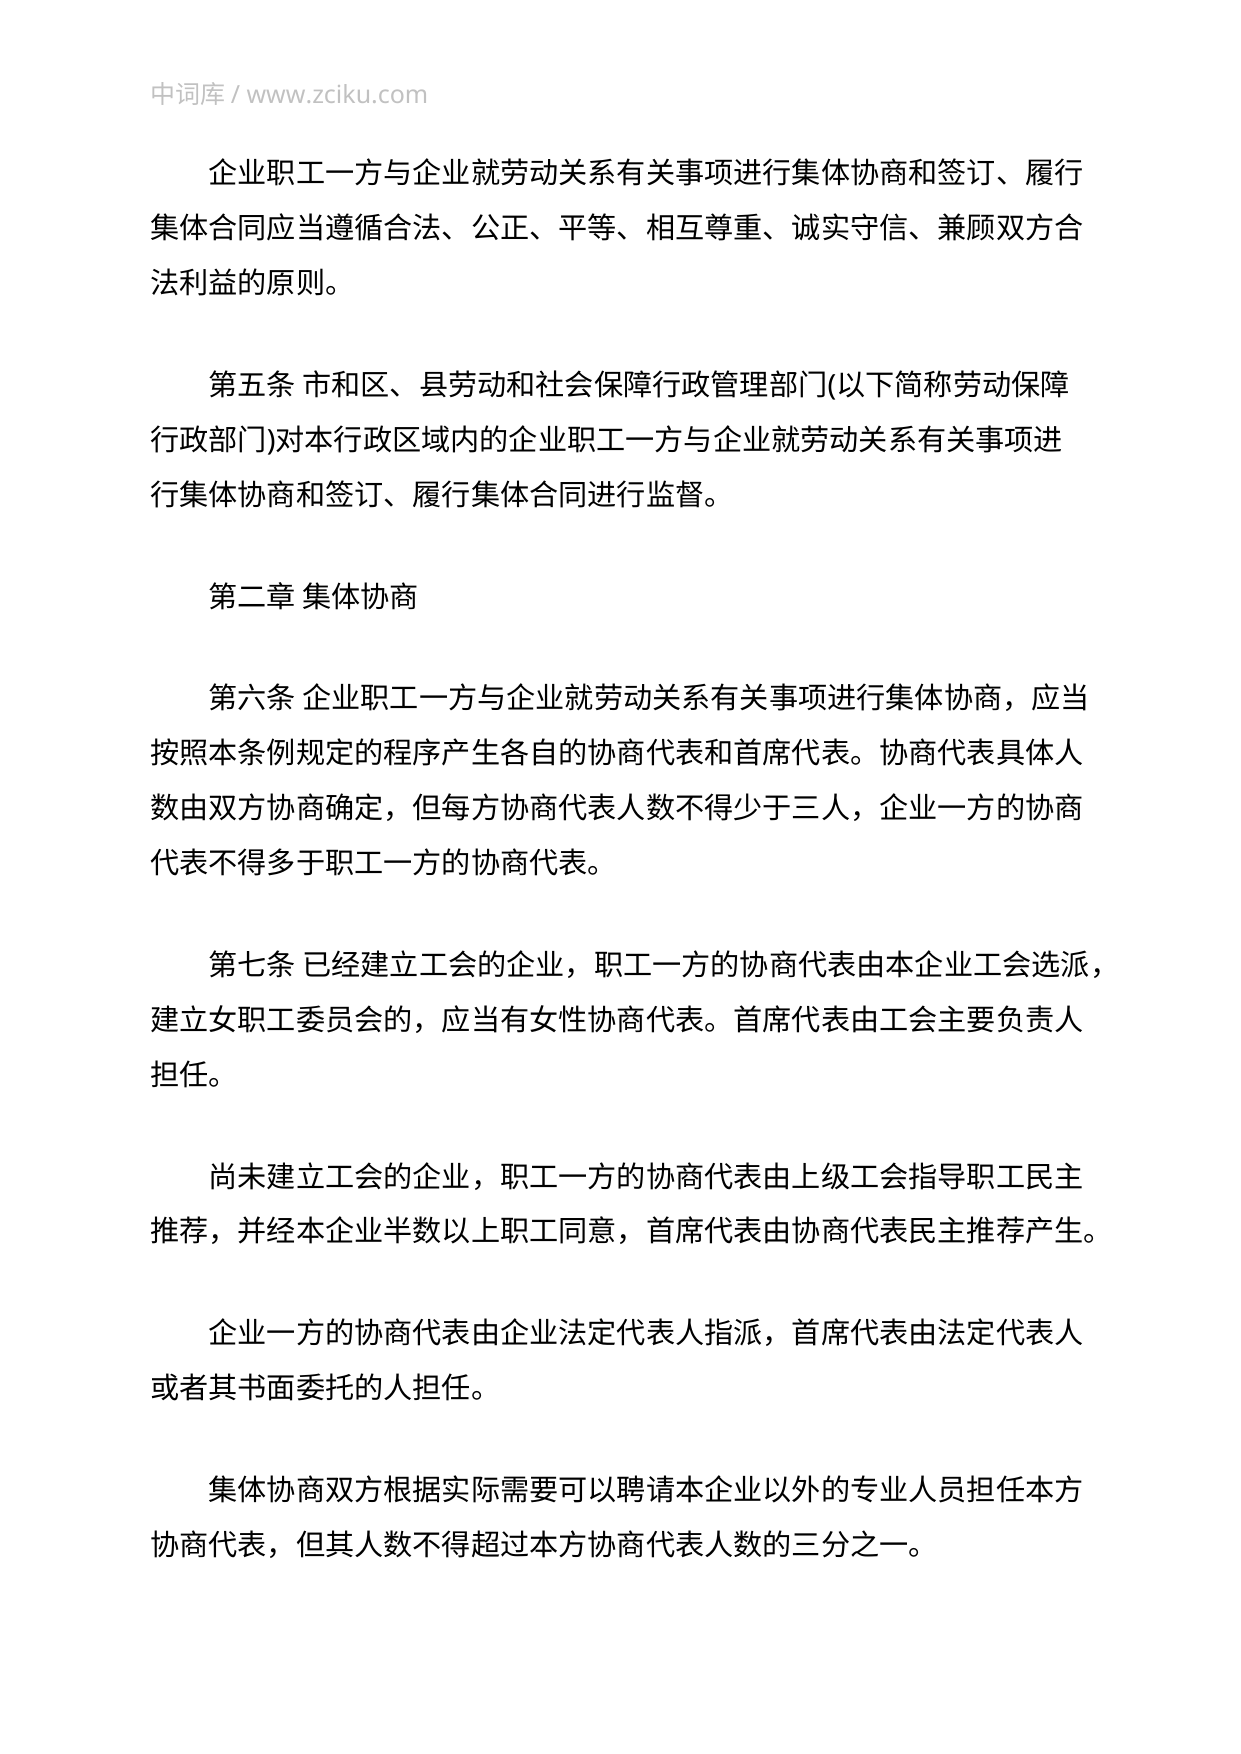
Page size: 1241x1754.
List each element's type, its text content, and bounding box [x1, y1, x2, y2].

text 企业一方的协商代表由企业法定代表人指派，首席代表由法定代表人或者其书面委托的人担任。 [150, 1310, 1090, 1407]
text 第七条 已经建立工会的企业，职工一方的协商代表由本企业工会选派，建立女职工委员会的，应当有女性协商代表。首席代表由工会主要负责人担任。 [150, 942, 1090, 1094]
text 第五条 市和区、县劳动和社会保障行政管理部门(以下简称劳动保障行政部门)对本行政区域内的企业职工一方与企业就劳动关系有关事项进行集体协商和签订、履行集体合同进行监督。 [150, 362, 1090, 514]
text 第二章 集体协商 [150, 573, 1090, 616]
text 尚未建立工会的企业，职工一方的协商代表由上级工会指导职工民主推荐，并经本企业半数以上职工同意，首席代表由协商代表民主推荐产生。 [150, 1153, 1090, 1250]
text 集体协商双方根据实际需要可以聘请本企业以外的专业人员担任本方协商代表，但其人数不得超过本方协商代表人数的三分之一。 [150, 1466, 1090, 1564]
text 第六条 企业职工一方与企业就劳动关系有关事项进行集体协商，应当按照本条例规定的程序产生各自的协商代表和首席代表。协商代表具体人数由双方协商确定，但每方协商代表人数不得少于三人，企业一方的协商代表不得多于职工一方的协商代表。 [150, 675, 1090, 882]
text 企业职工一方与企业就劳动关系有关事项进行集体协商和签订、履行集体合同应当遵循合法、公正、平等、相互尊重、诚实守信、兼顾双方合法利益的原则。 [150, 150, 1090, 302]
